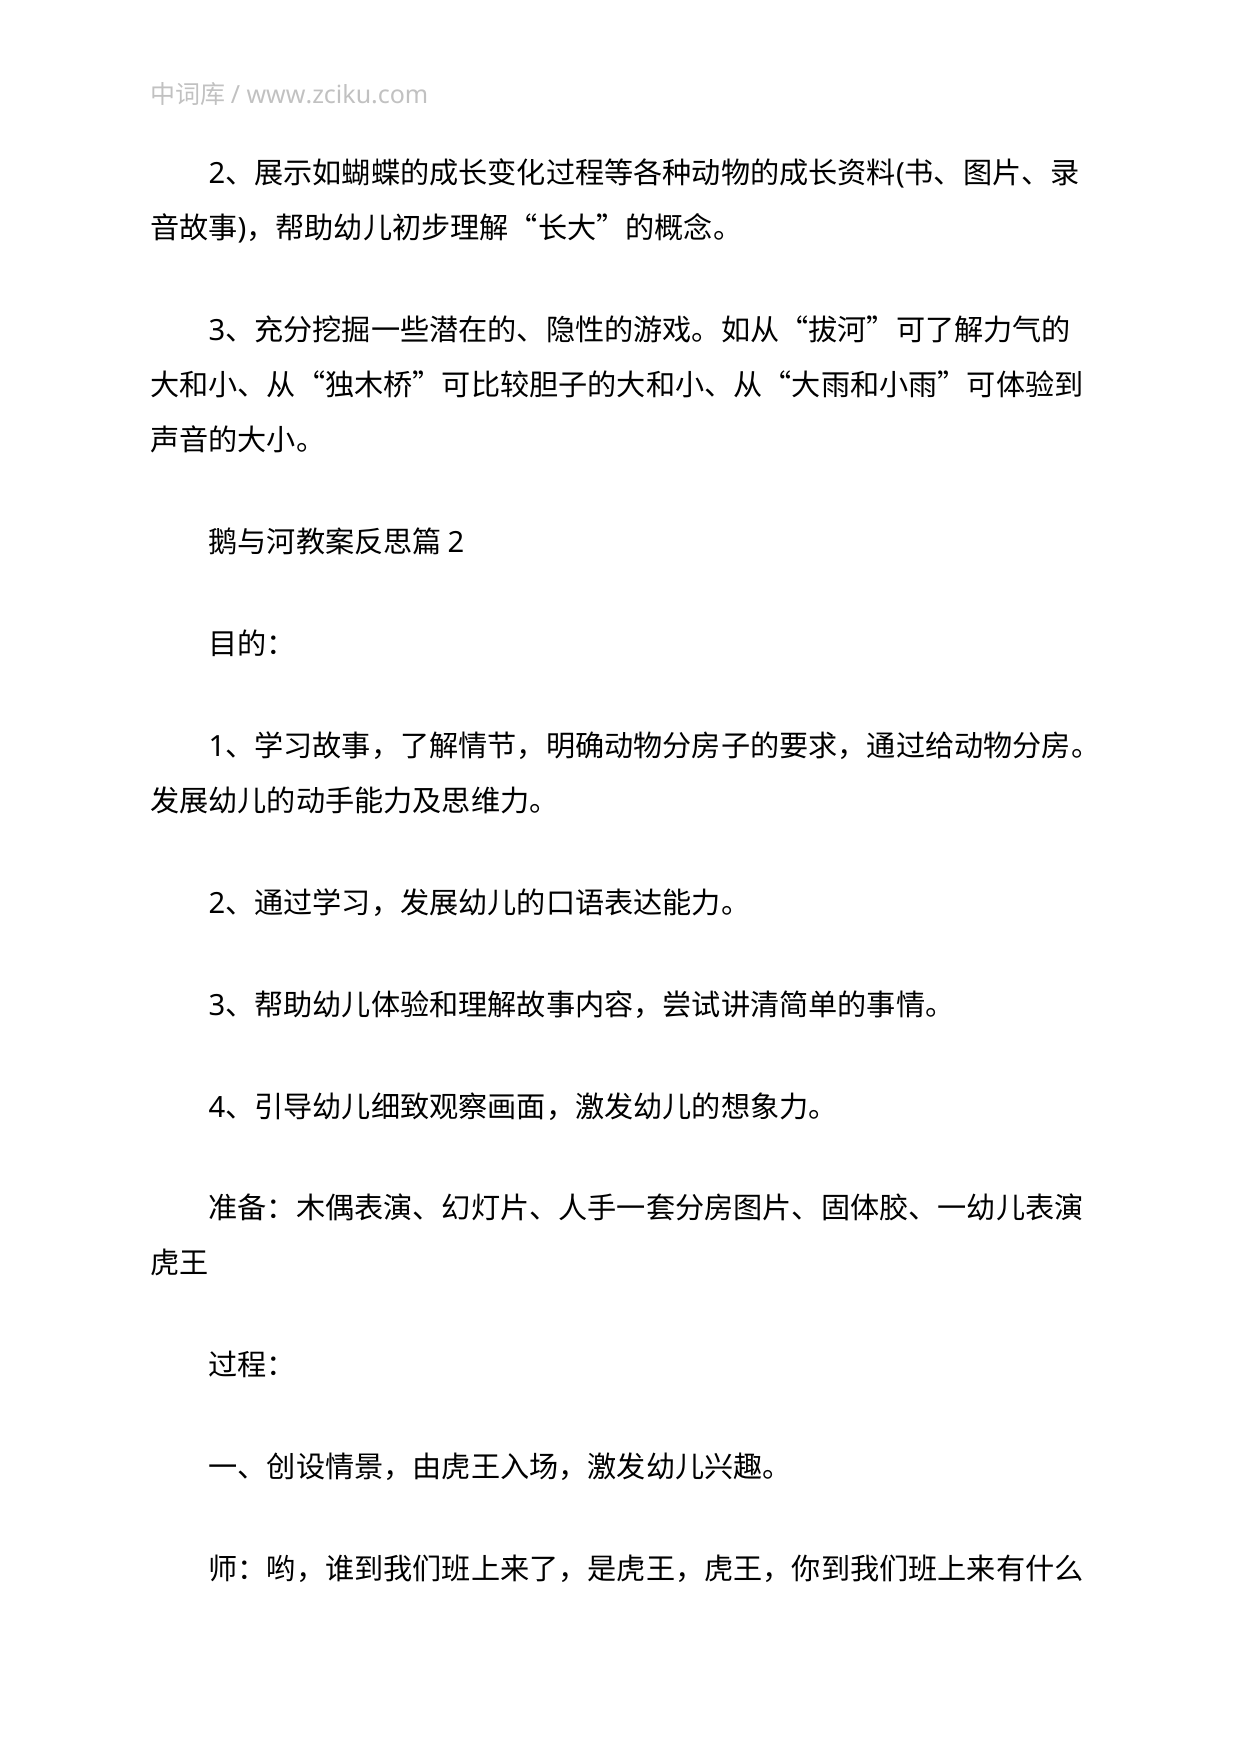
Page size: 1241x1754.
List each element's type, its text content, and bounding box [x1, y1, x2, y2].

text 2、展示如蝴蝶的成长变化过程等各种动物的成长资料(书、图片、录音故事)，帮助幼儿初步理解“长大”的概念。 [150, 150, 1090, 247]
text 3、帮助幼儿体验和理解故事内容，尝试讲清简单的事情。 [150, 981, 1090, 1023]
text 1、学习故事，了解情节，明确动物分房子的要求，通过给动物分房。发展幼儿的动手能力及思维力。 [150, 722, 1090, 820]
text 目的： [150, 621, 1090, 663]
text 过程： [150, 1342, 1090, 1384]
text 鹅与河教案反思篇2 [150, 519, 1090, 561]
text 一、创设情景，由虎王入场，激发幼儿兴趣。 [150, 1443, 1090, 1486]
text 4、引导幼儿细致观察画面，激发幼儿的想象力。 [150, 1083, 1090, 1126]
text 2、通过学习，发展幼儿的口语表达能力。 [150, 879, 1090, 922]
text 准备：木偶表演、幻灯片、人手一套分房图片、固体胶、一幼儿表演虎王 [150, 1185, 1090, 1282]
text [150, 1545, 1090, 1588]
text 3、充分挖掘一些潜在的、隐性的游戏。如从“拔河”可了解力气的大和小、从“独木桥”可比较胆子的大和小、从“大雨和小雨”可体验到声音的大小。 [150, 307, 1090, 459]
